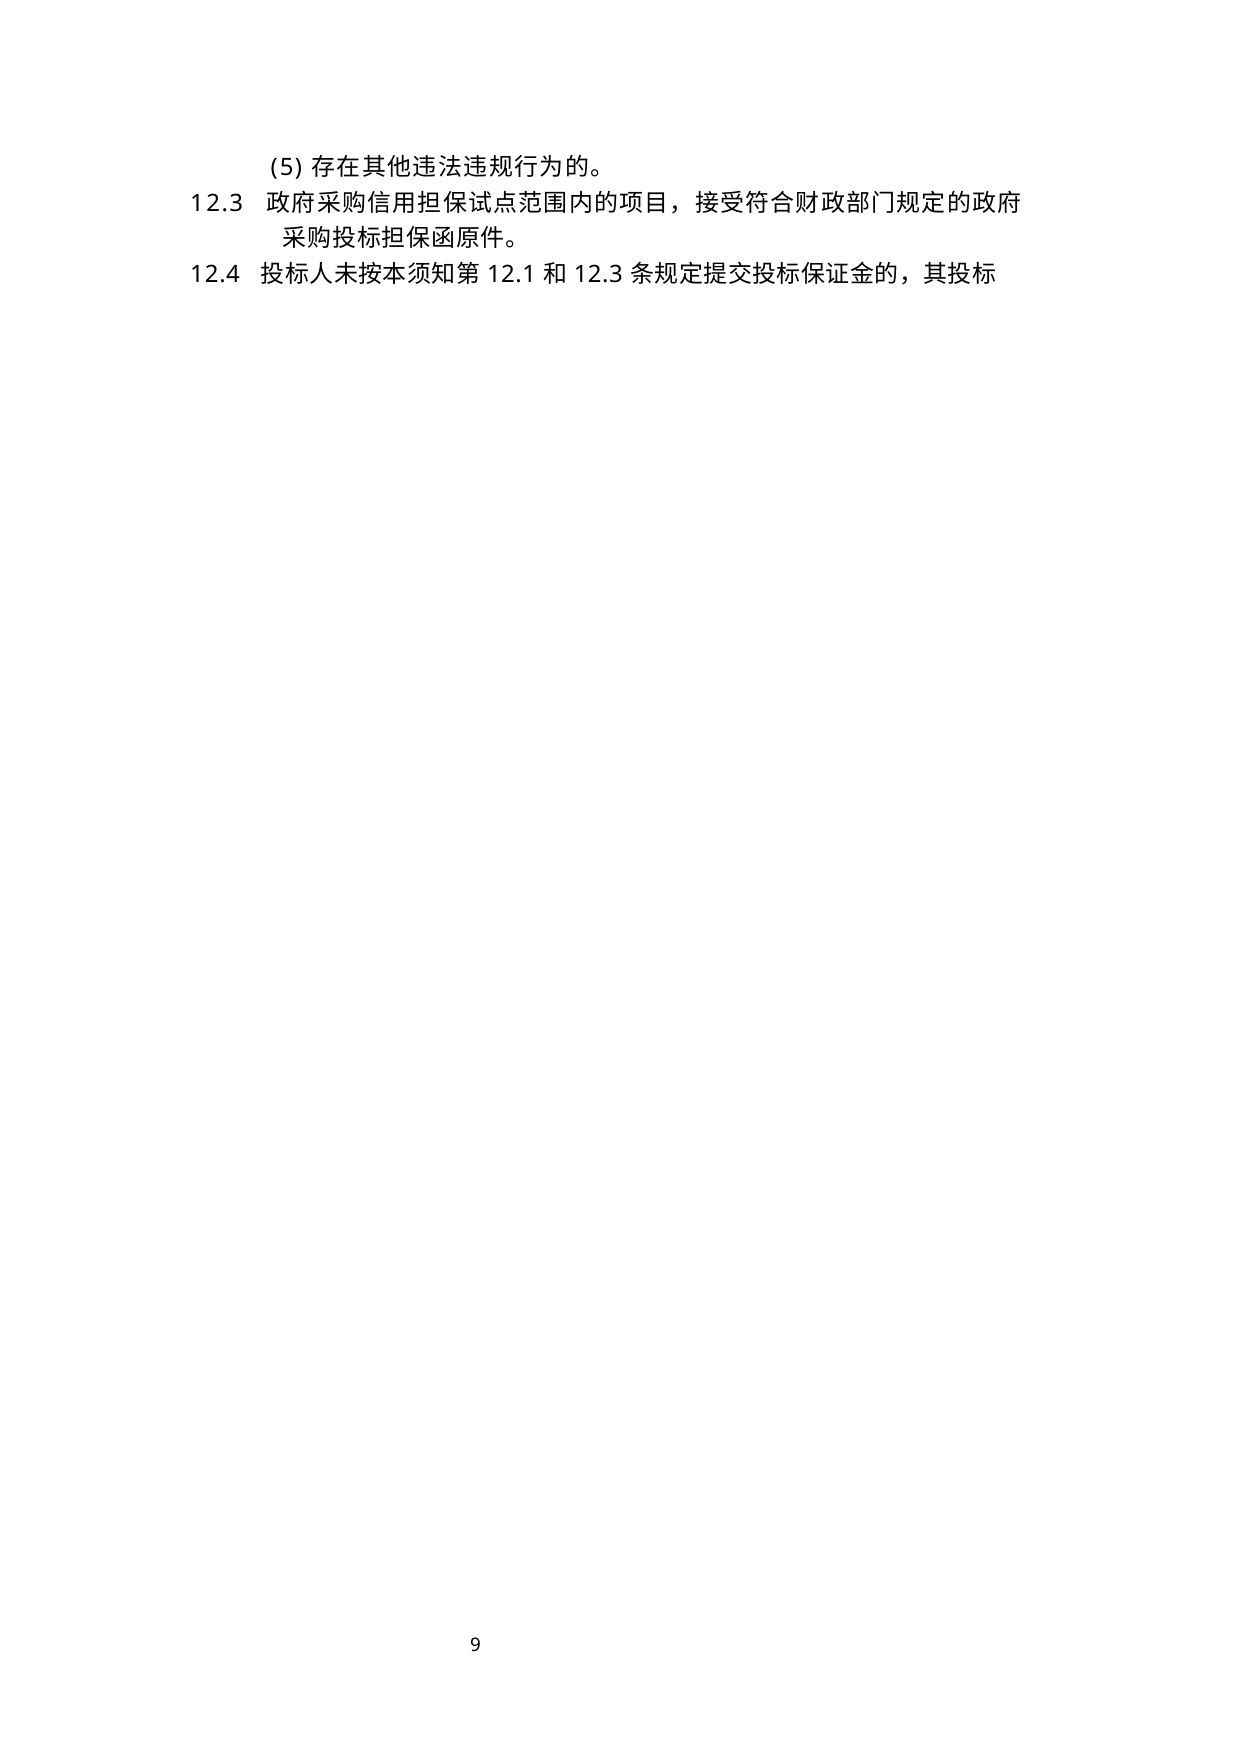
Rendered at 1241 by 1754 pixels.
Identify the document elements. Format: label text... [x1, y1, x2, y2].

text 采购投标担保函原件。 [283, 221, 1054, 253]
text 12.4 投标人未按本须知第 12.1 和 12.3 条规定提交投标保证金的，其投标 [190, 256, 1054, 289]
text 12.3 政府采购信用担保试点范围内的项目，接受符合财政部门规定的政府 [190, 185, 1054, 218]
text (5) 存在其他违法违规行为的。 [270, 149, 1054, 182]
